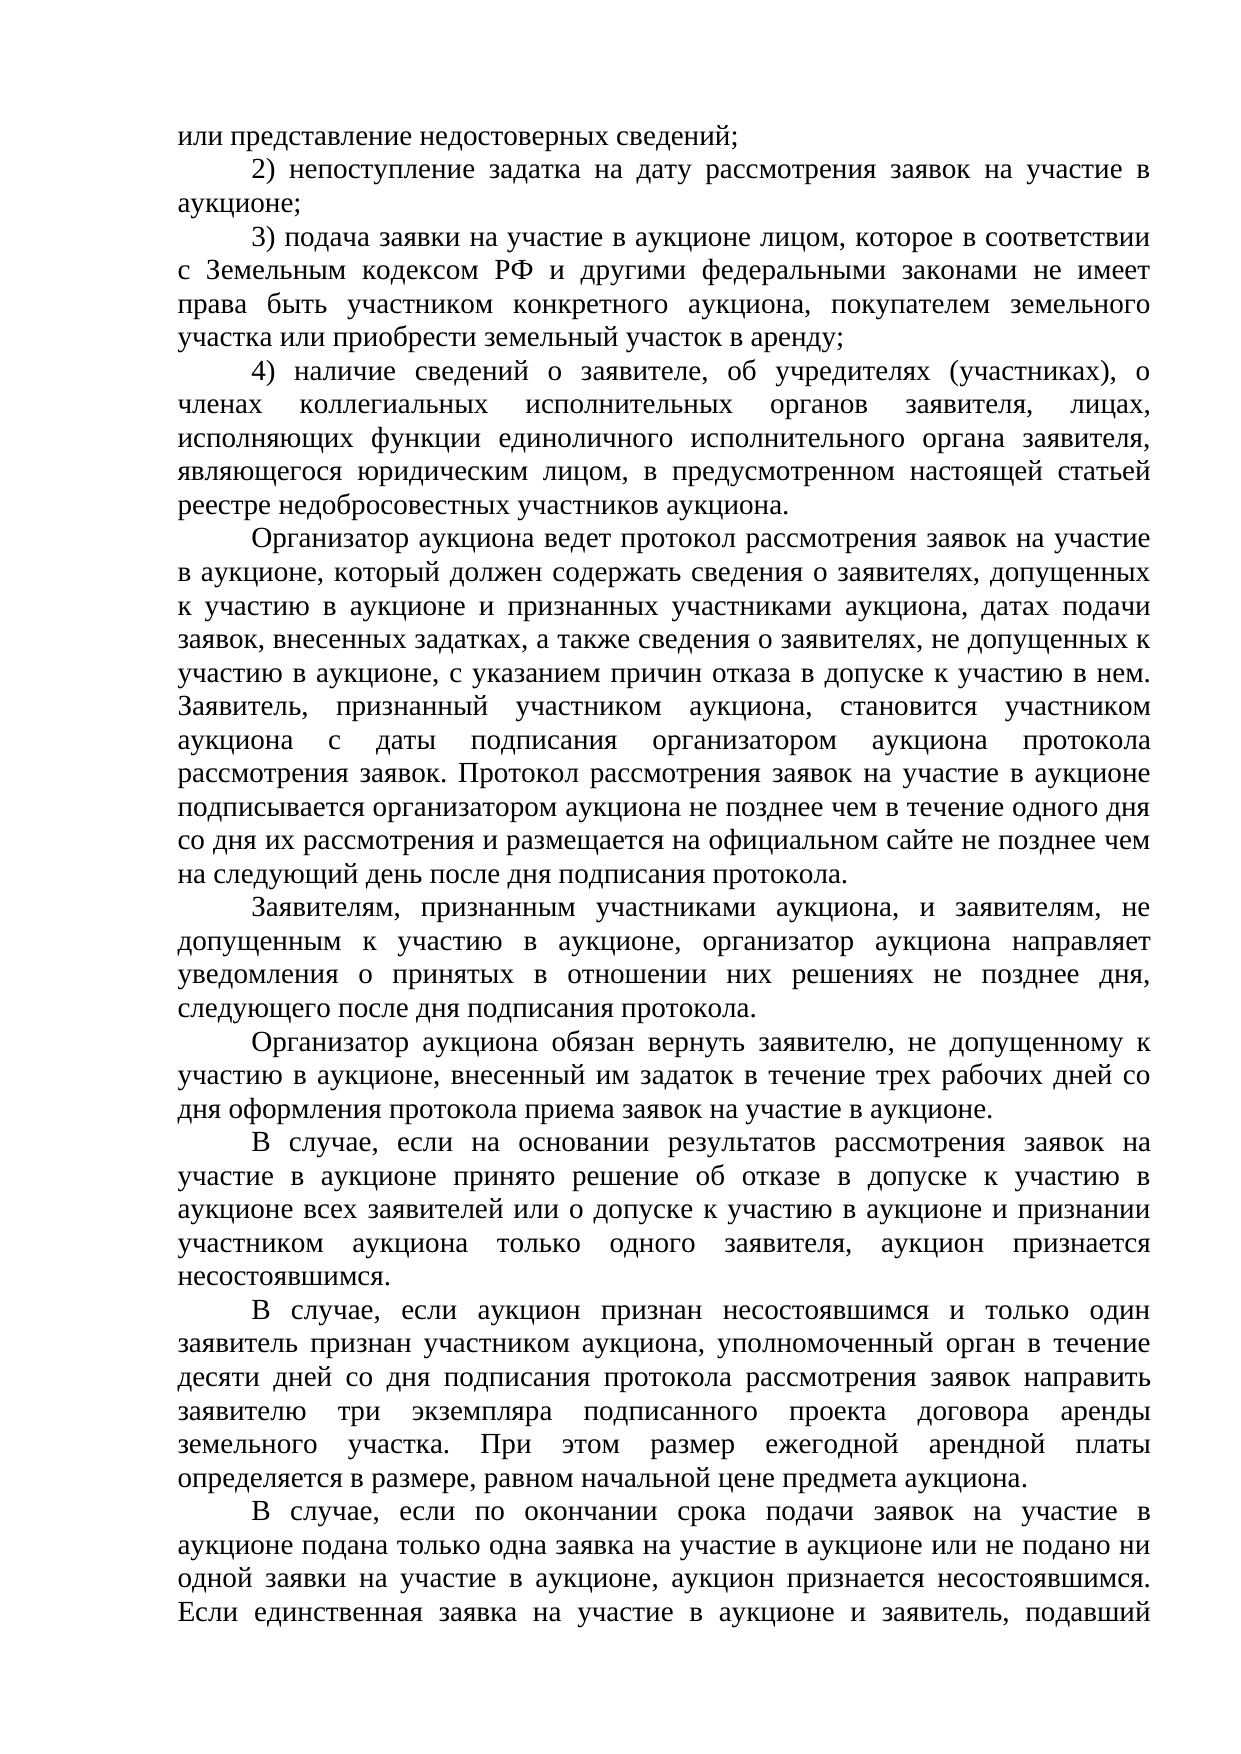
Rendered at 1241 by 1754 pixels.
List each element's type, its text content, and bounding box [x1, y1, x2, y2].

text 4) наличие сведений о заявителе, об учредителях (участниках), о членах коллегиальных исполнительных органов заявителя, лицах, исполняющих функции единоличного исполнительного органа заявителя, являющегося юридическим лицом, в предусмотренном настоящей статьей реестре недобросовестных участников аукциона. [177, 353, 1152, 521]
text Организатор аукциона обязан вернуть заявителю, не допущенному к участию в аукционе, внесенный им задаток в течение трех рабочих дней со дня оформления протокола приема заявок на участие в аукционе. [177, 1024, 1152, 1124]
text 2) непоступление задатка на дату рассмотрения заявок на участие в аукционе; [177, 152, 1152, 219]
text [177, 118, 1152, 152]
text 3) подача заявки на участие в аукционе лицом, которое в соответствии с Земельным кодексом РФ и другими федеральными законами не имеет права быть участником конкретного аукциона, покупателем земельного участка или приобрести земельный участок в аренду; [177, 219, 1152, 353]
text В случае, если аукцион признан несостоявшимся и только один заявитель признан участником аукциона, уполномоченный орган в течение десяти дней со дня подписания протокола рассмотрения заявок направить заявителю три экземпляра подписанного проекта договора аренды земельного участка. При этом размер ежегодной арендной платы определяется в размере, равном начальной цене предмета аукциона. [177, 1292, 1152, 1493]
text В случае, если на основании результатов рассмотрения заявок на участие в аукционе принято решение об отказе в допуске к участию в аукционе всех заявителей или о допуске к участию в аукционе и признании участником аукциона только одного заявителя, аукцион признается несостоявшимся. [177, 1124, 1152, 1292]
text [177, 1493, 1152, 1627]
text Заявителям, признанным участниками аукциона, и заявителям, не допущенным к участию в аукционе, организатор аукциона направляет уведомления о принятых в отношении них решениях не позднее дня, следующего после дня подписания протокола. [177, 889, 1152, 1024]
text Организатор аукциона ведет протокол рассмотрения заявок на участие в аукционе, который должен содержать сведения о заявителях, допущенных к участию в аукционе и признанных участниками аукциона, датах подачи заявок, внесенных задатках, а также сведения о заявителях, не допущенных к участию в аукционе, с указанием причин отказа в допуске к участию в нем. Заявитель, признанный участником аукциона, становится участником аукциона с даты подписания организатором аукциона протокола рассмотрения заявок. Протокол рассмотрения заявок на участие в аукционе подписывается организатором аукциона не позднее чем в течение одного дня со дня их рассмотрения и размещается на официальном сайте не позднее чем на следующий день после дня подписания протокола. [177, 521, 1152, 889]
